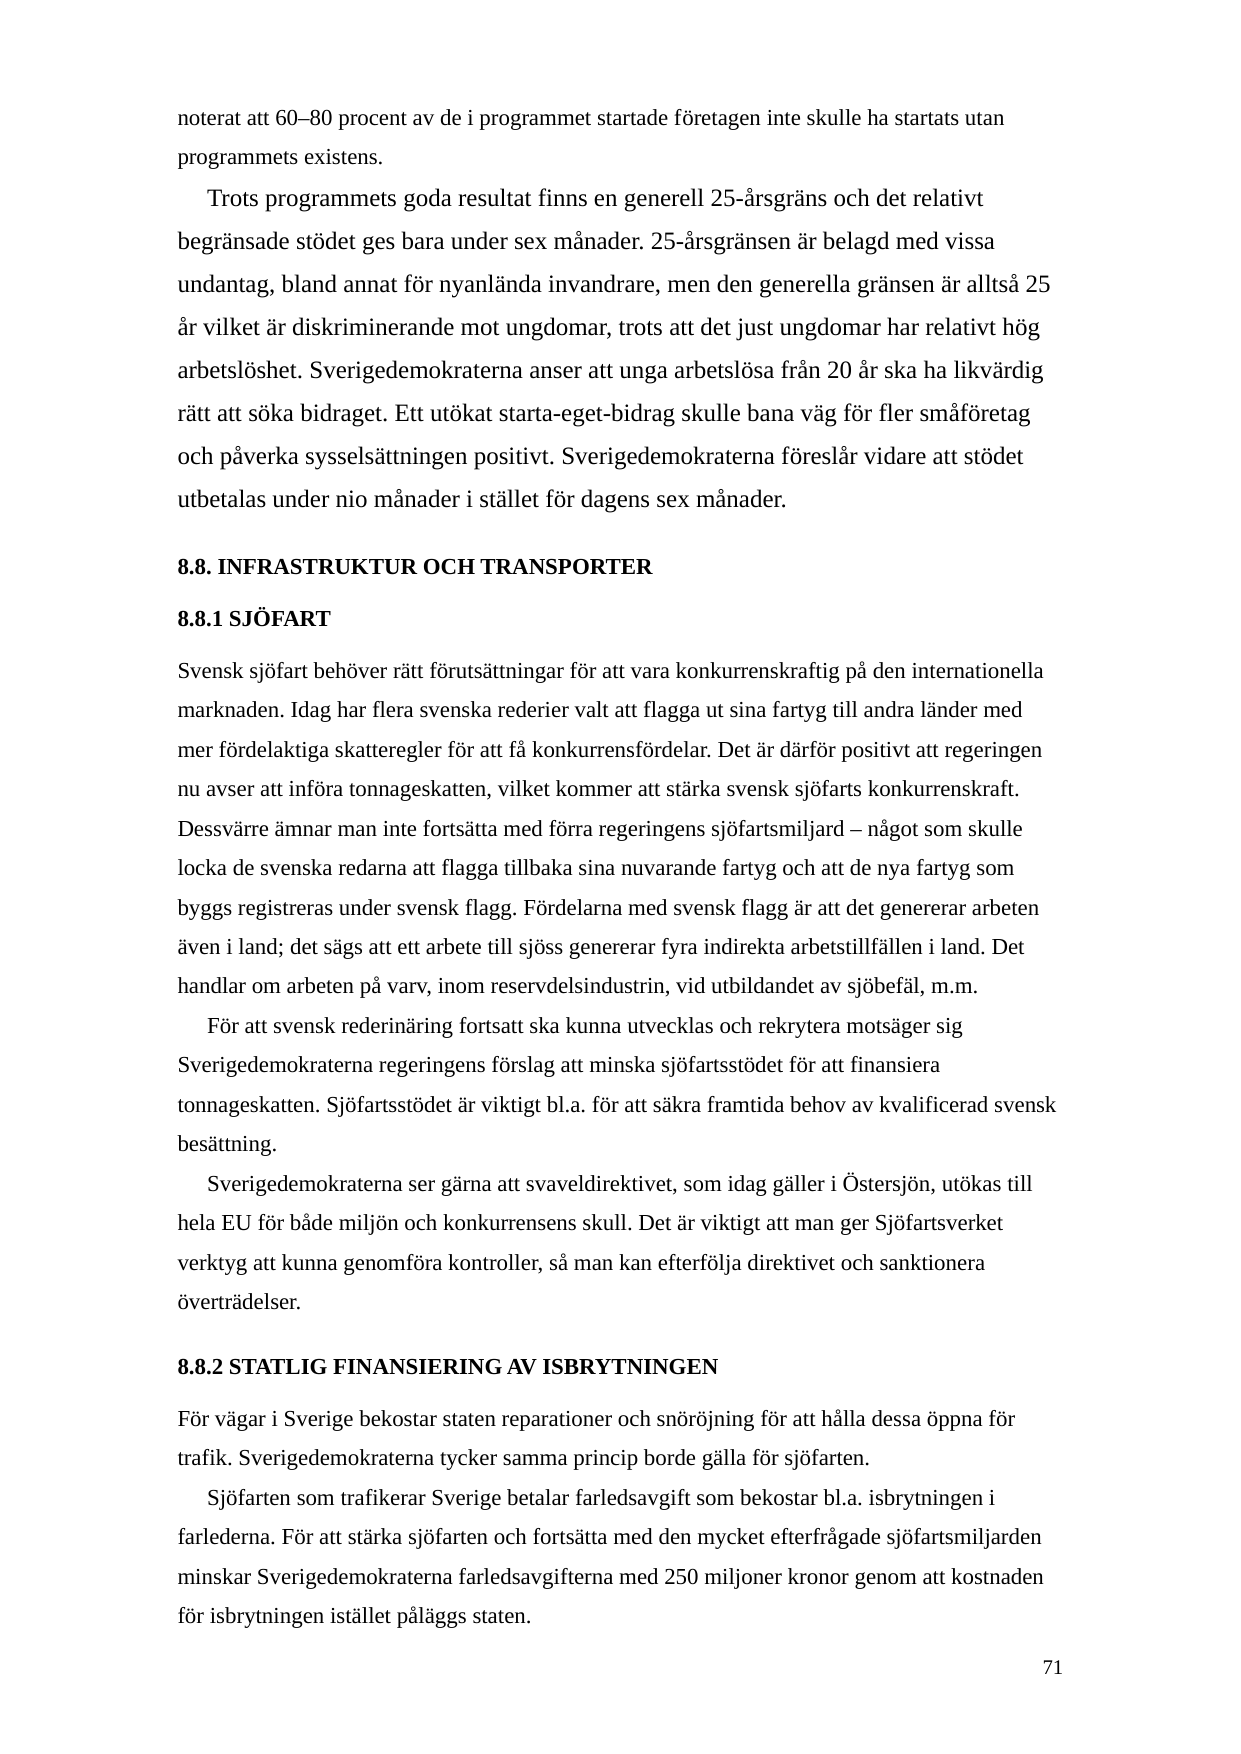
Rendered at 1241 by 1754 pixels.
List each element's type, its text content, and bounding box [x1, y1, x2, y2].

subtitle 8.8.1 SJÖFART [177, 605, 1063, 631]
text Trots programmets goda resultat finns en generell 25-årsgräns och det relativt begränsade stödet ges bara under sex månader. 25-årsgränsen är belagd med vissa undantag, bland annat för nyanlända invandrare, men den generella gränsen är alltså 25 år vilket är diskriminerande mot ungdomar, trots att det just ungdomar har relativt hög arbetslöshet. Sverigedemokraterna anser att unga arbetslösa från 20 år ska ha likvärdig rätt att söka bidraget. Ett utökat starta-eget-bidrag skulle bana väg för fler småföretag och påverka sysselsättningen positivt. Sverigedemokraterna föreslår vidare att stödet utbetalas under nio månader i stället för dagens sex månader. [177, 183, 1063, 513]
text För vägar i Sverige bekostar staten reparationer och snöröjning för att hålla dessa öppna för trafik. Sverigedemokraterna tycker samma princip borde gälla för sjöfarten. [177, 1405, 1063, 1471]
text Sverigedemokraterna ser gärna att svaveldirektivet, som idag gäller i Östersjön, utökas till hela EU för både miljön och konkurrensens skull. Det är viktigt att man ger Sjöfartsverket verktyg att kunna genomföra kontroller, så man kan efterfölja direktivet och sanktionera överträdelser. [177, 1170, 1063, 1315]
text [177, 104, 1063, 169]
subtitle 8.8. INFRASTRUKTUR OCH TRANSPORTER [177, 553, 1063, 579]
text Sjöfarten som trafikerar Sverige betalar farledsavgift som bekostar bl.a. isbrytningen i farlederna. För att stärka sjöfarten och fortsätta med den mycket efterfrågade sjöfartsmiljarden minskar Sverigedemokraterna farledsavgifterna med 250 miljoner kronor genom att kostnaden för isbrytningen istället påläggs staten. [177, 1484, 1063, 1628]
subtitle 8.8.2 STATLIG FINANSIERING AV ISBRYTNINGEN [177, 1353, 1063, 1379]
text Svensk sjöfart behöver rätt förutsättningar för att vara konkurrenskraftig på den internationella marknaden. Idag har flera svenska rederier valt att flagga ut sina fartyg till andra länder med mer fördelaktiga skatteregler för att få konkurrensfördelar. Det är därför positivt att regeringen nu avser att införa tonnageskatten, vilket kommer att stärka svensk sjöfarts konkurrenskraft. Dessvärre ämnar man inte fortsätta med förra regeringens sjöfartsmiljard – något som skulle locka de svenska redarna att flagga tillbaka sina nuvarande fartyg och att de nya fartyg som byggs registreras under svensk flagg. Fördelarna med svensk flagg är att det genererar arbeten även i land; det sägs att ett arbete till sjöss genererar fyra indirekta arbetstillfällen i land. Det handlar om arbeten på varv, inom reservdelsindustrin, vid utbildandet av sjöbefäl, m.m. [177, 657, 1063, 999]
text För att svensk rederinäring fortsatt ska kunna utvecklas och rekrytera motsäger sig Sverigedemokraterna regeringens förslag att minska sjöfartsstödet för att finansiera tonnageskatten. Sjöfartsstödet är viktigt bl.a. för att säkra framtida behov av kvalificerad svensk besättning. [177, 1012, 1063, 1157]
